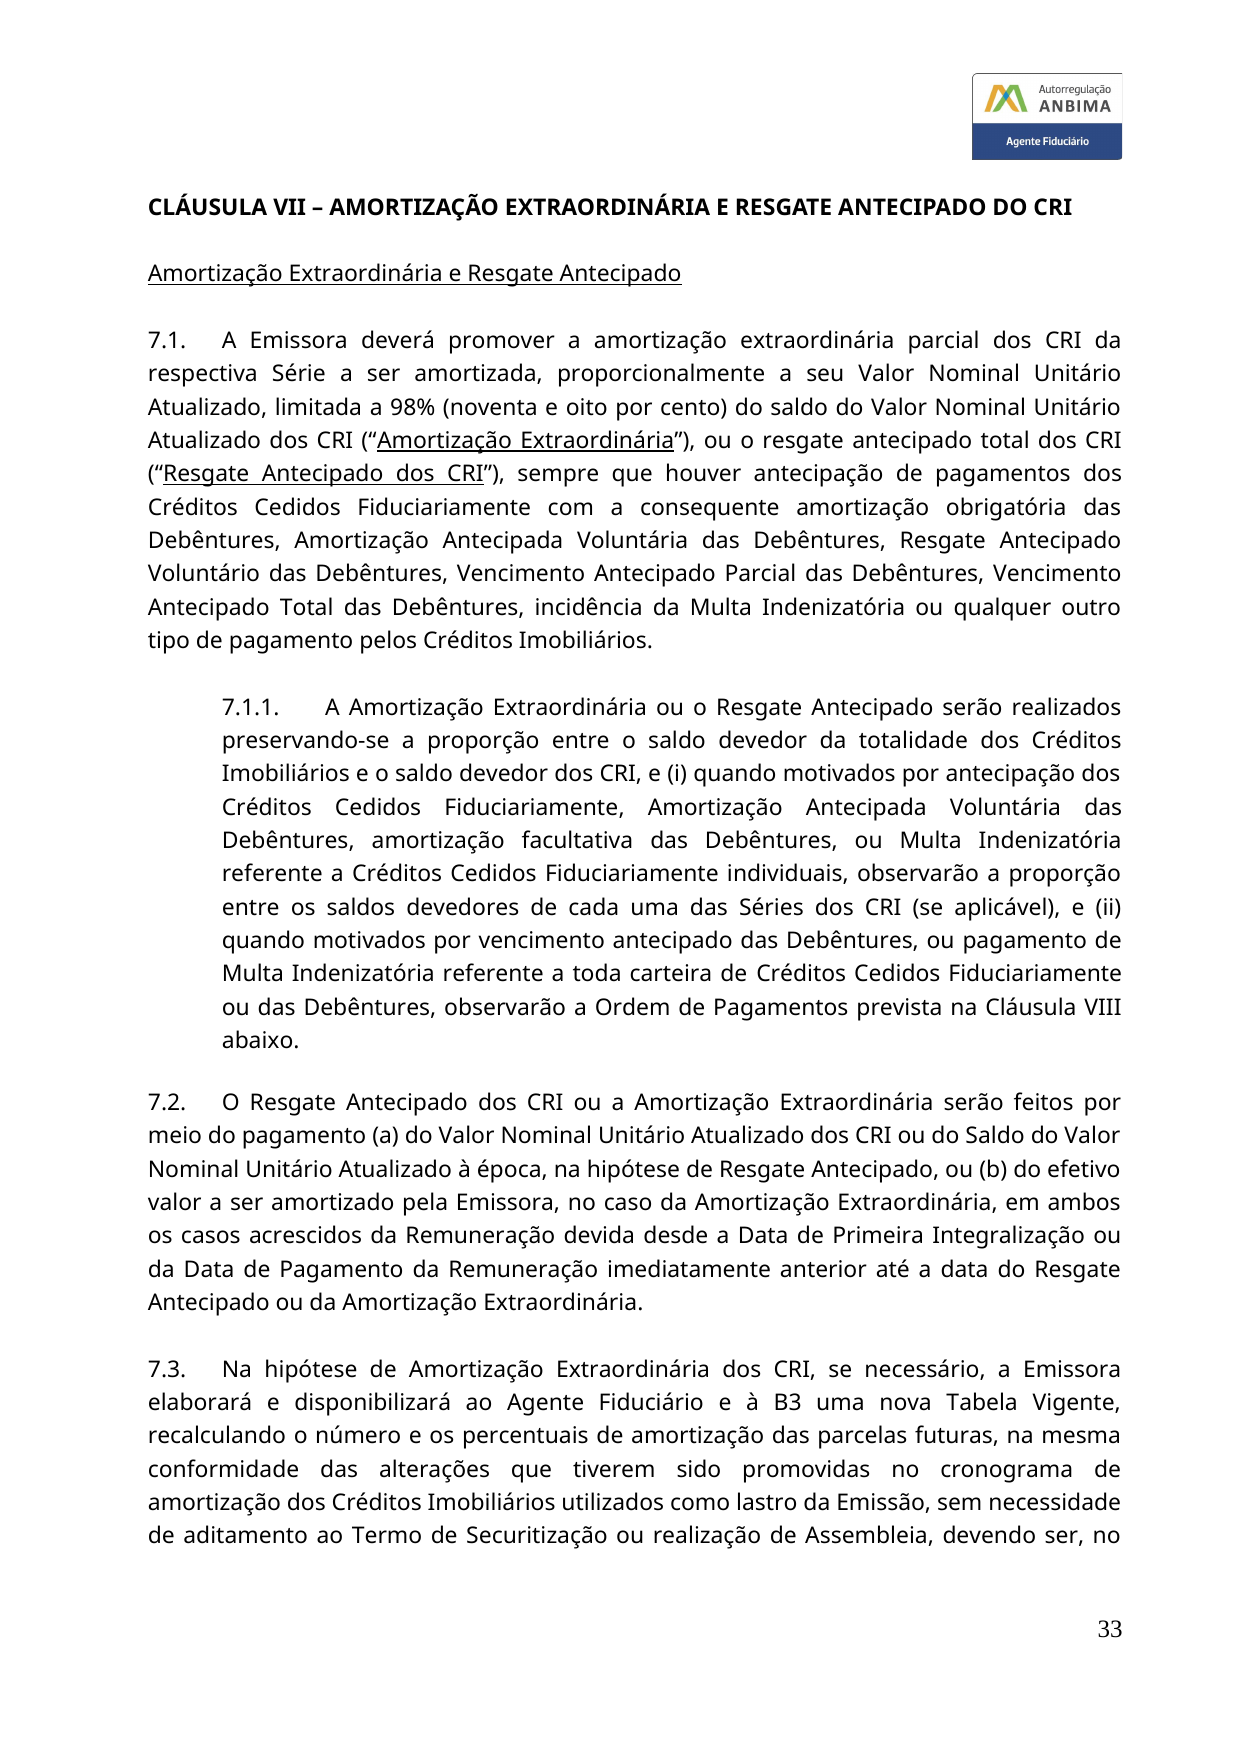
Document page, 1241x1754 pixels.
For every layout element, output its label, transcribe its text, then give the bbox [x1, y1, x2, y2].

text Amortização Extraordinária e Resgate Antecipado [148, 255, 1122, 288]
list O Resgate Antecipado dos CRI ou a Amortização Extraordinária serão feitos por meio do pagamento (a) do Valor Nominal Unitário Atualizado dos CRI ou do Saldo do Valor Nominal Unitário Atualizado à época, na hipótese de Resgate Antecipado, ou (b) do efetivo valor a ser amortizado pela Emissora, no caso da Amortização Extraordinária, em ambos os casos acrescidos da Remuneração devida desde a Data de Primeira Integralização ou da Data de Pagamento da Remuneração imediatamente anterior até a data do Resgate Antecipado ou da Amortização Extraordinária. [148, 1084, 1122, 1317]
subtitle CLÁUSULA VII – AMORTIZAÇÃO EXTRAORDINÁRIA E RESGATE ANTECIPADO DO CRI [148, 188, 1122, 222]
list A Emissora deverá promover a amortização extraordinária parcial dos CRI da respectiva Série a ser amortizada, proporcionalmente a seu Valor Nominal Unitário Atualizado, limitada a 98% (noventa e oito por cento) do saldo do Valor Nominal Unitário Atualizado dos CRI (“Amortização Extraordinária”), ou o resgate antecipado total dos CRI (“Resgate Antecipado dos CRI”), sempre que houver antecipação de pagamentos dos Créditos Cedidos Fiduciariamente com a consequente amortização obrigatória das Debêntures, Amortização Antecipada Voluntária das Debêntures, Resgate Antecipado Voluntário das Debêntures, Vencimento Antecipado Parcial das Debêntures, Vencimento Antecipado Total das Debêntures, incidência da Multa Indenizatória ou qualquer outro tipo de pagamento pelos Créditos Imobiliários. [148, 322, 1122, 655]
text 7.1.1. A Amortização Extraordinária ou o Resgate Antecipado serão realizados preservando-se a proporção entre o saldo devedor da totalidade dos Créditos Imobiliários e o saldo devedor dos CRI, e (i) quando motivados por antecipação dos Créditos Cedidos Fiduciariamente, Amortização Antecipada Voluntária das Debêntures, amortização facultativa das Debêntures, ou Multa Indenizatória referente a Créditos Cedidos Fiduciariamente individuais, observarão a proporção entre os saldos devedores de cada uma das Séries dos CRI (se aplicável), e (ii) quando motivados por vencimento antecipado das Debêntures, ou pagamento de Multa Indenizatória referente a toda carteira de Créditos Cedidos Fiduciariamente ou das Debêntures, observarão a Ordem de Pagamentos prevista na Cláusula VIII abaixo. [222, 688, 1122, 1055]
picture [972, 73, 1123, 160]
